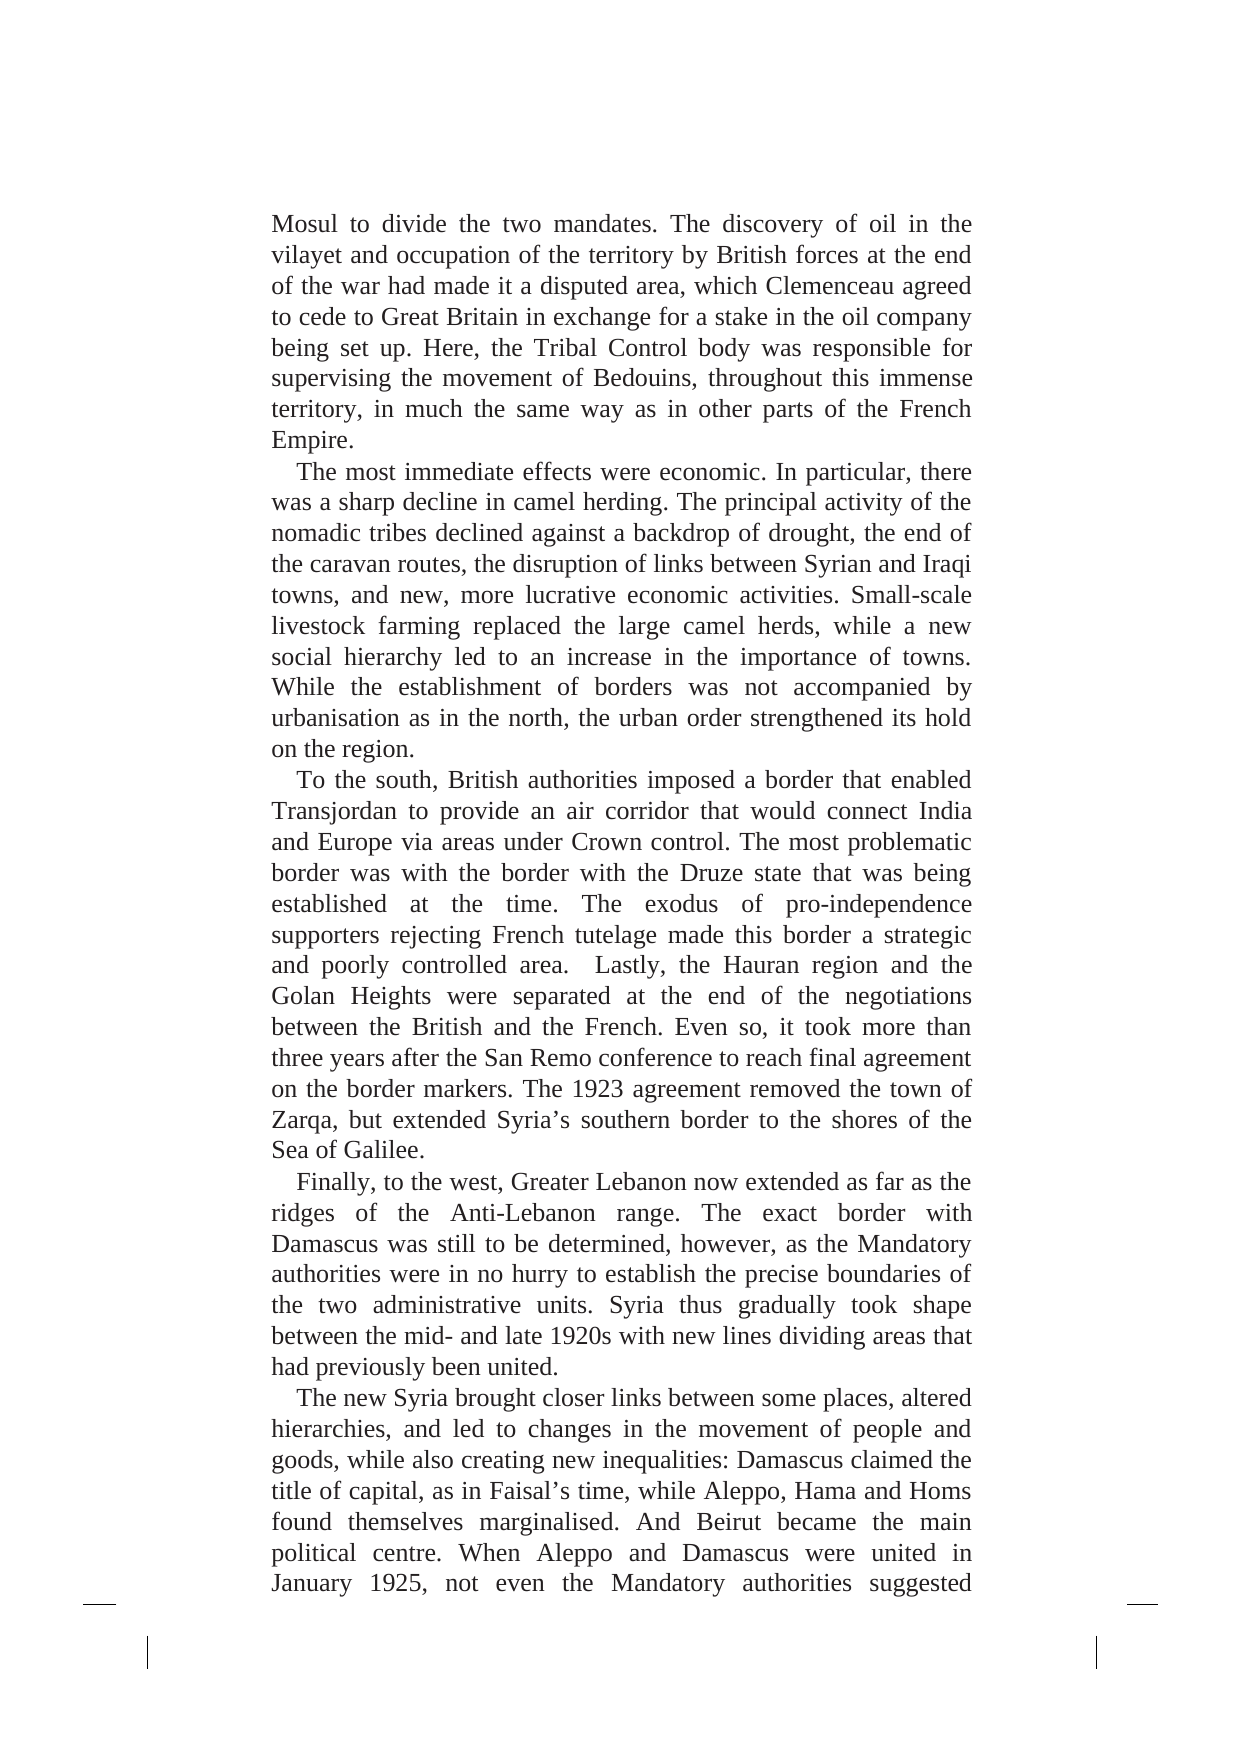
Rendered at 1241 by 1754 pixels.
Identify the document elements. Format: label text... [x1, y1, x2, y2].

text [271, 208, 973, 454]
text Finally, to the west, Greater Lebanon now extended as far as the ridges of the Anti-Lebanon range. The exact border with Damascus was still to be determined, however, as the Mandatory authorities were in no hurry to establish the precise boundaries of the two administrative units. Syria thus gradually took shape between the mid- and late 1920s with new lines dividing areas that had previously been united. [271, 1166, 973, 1381]
text To the south, British authorities imposed a border that enabled Transjordan to provide an air corridor that would connect India and Europe via areas under Crown control. The most problematic border was with the border with the Druze state that was being established at the time. The exodus of pro-independence supporters rejecting French tutelage made this border a strategic and poorly controlled area. Lastly, the Hauran region and the Golan Heights were separated at the end of the negotiations between the British and the French. Even so, it took more than three years after the San Remo conference to reach final agreement on the border markers. The 1923 agreement removed the town of Zarqa, but extended Syria’s southern border to the shores of the Sea of Galilee. [271, 764, 973, 1164]
text The most immediate effects were economic. In particular, there was a sharp decline in camel herding. The principal activity of the nomadic tribes declined against a backdrop of drought, the end of the caravan routes, the disruption of links between Syrian and Iraqi towns, and new, more lucrative economic activities. Small-scale livestock farming replaced the large camel herds, while a new social hierarchy led to an increase in the importance of towns. While the establishment of borders was not accompanied by urbanisation as in the north, the urban order strengthened its hold on the region. [271, 456, 973, 763]
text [271, 1382, 973, 1597]
